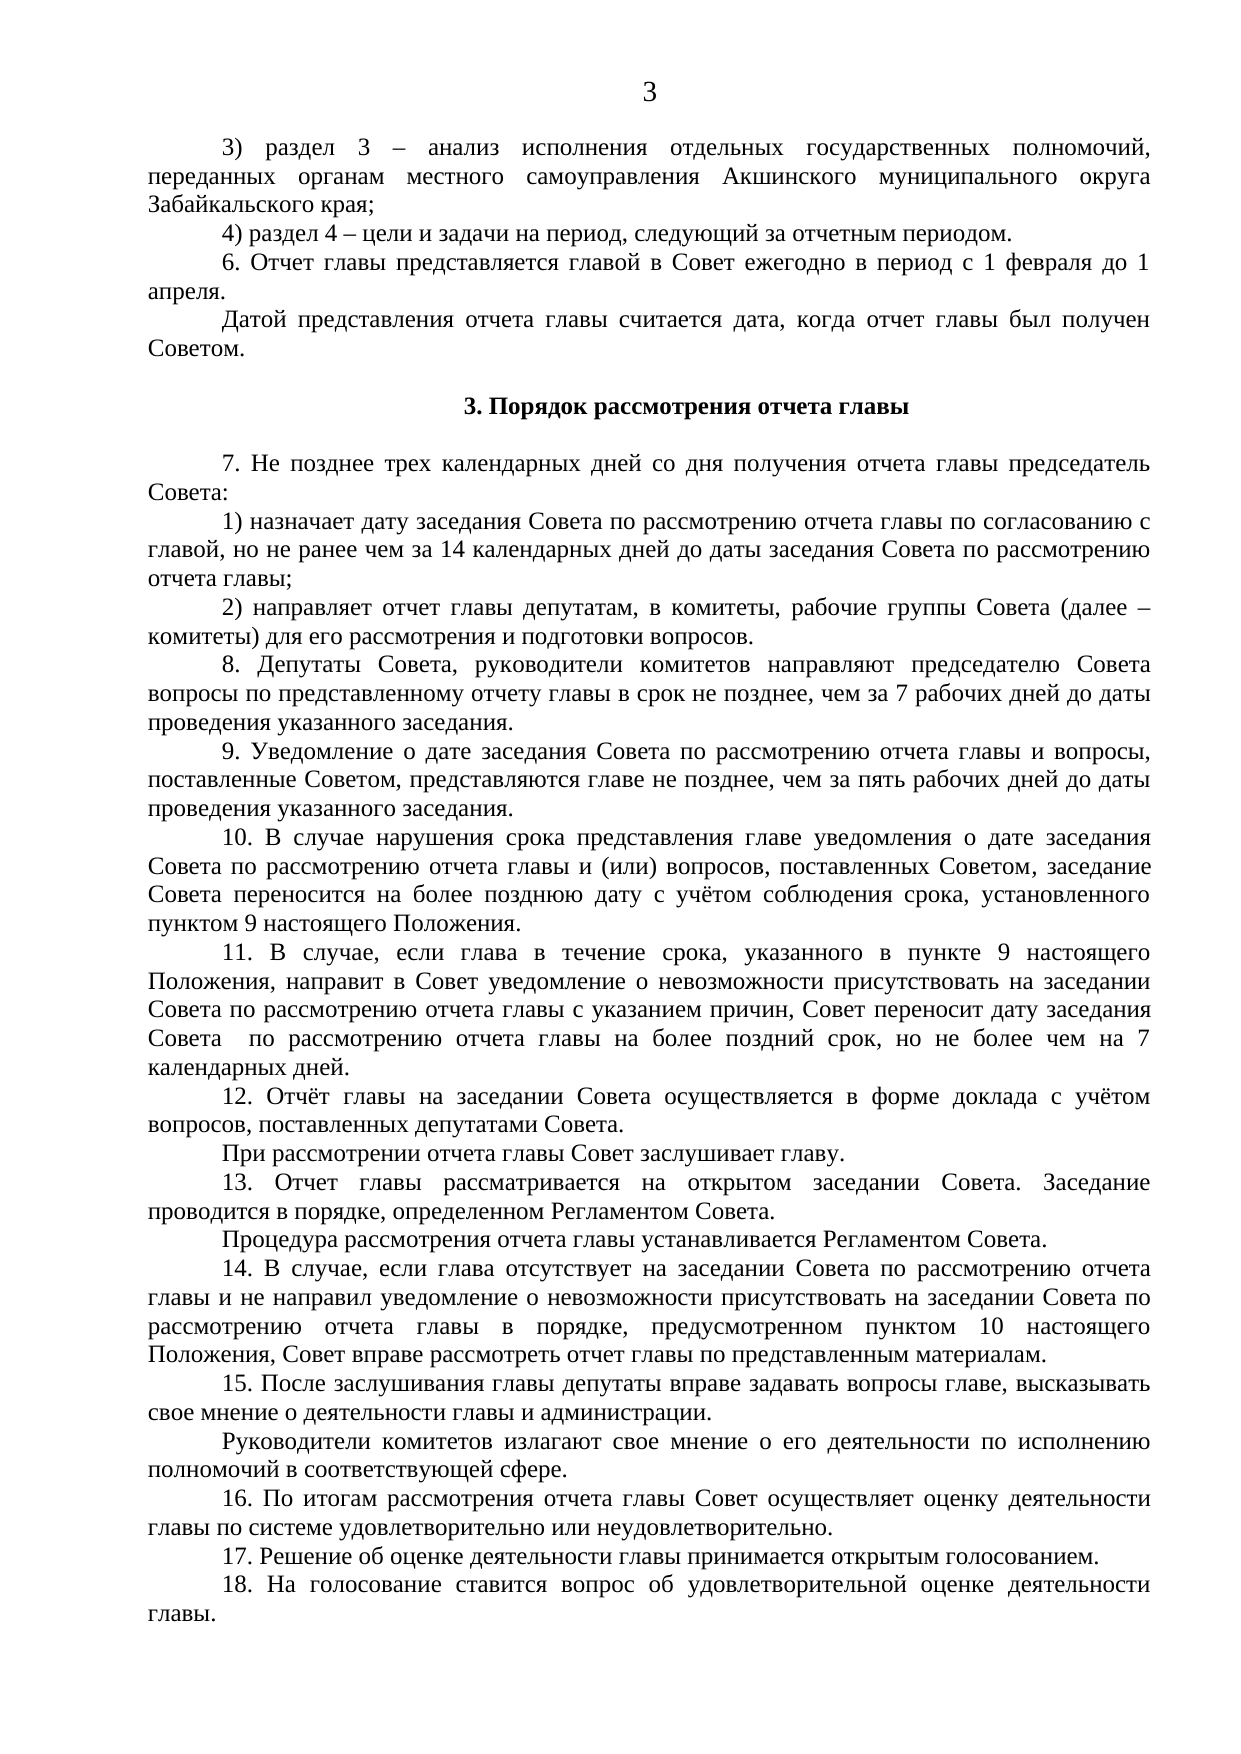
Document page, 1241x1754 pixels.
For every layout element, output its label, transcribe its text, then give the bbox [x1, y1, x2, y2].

text 16. По итогам рассмотрения отчета главы Совет осуществляет оценку деятельности главы по системе удовлетворительно или неудовлетворительно. [148, 1483, 1152, 1541]
text 7. Не позднее трех календарных дней со дня получения отчета главы председатель Совета: [148, 448, 1152, 506]
text 12. Отчёт главы на заседании Совета осуществляется в форме доклада с учётом вопросов, поставленных депутатами Совета. [148, 1081, 1152, 1138]
text 8. Депутаты Совета, руководители комитетов направляют председателю Совета вопросы по представленному отчету главы в срок не позднее, чем за 7 рабочих дней до даты проведения указанного заседания. [148, 649, 1152, 736]
text Датой представления отчета главы считается дата, когда отчет главы был получен Советом. [148, 304, 1152, 362]
text 10. В случае нарушения срока представления главе уведомления о дате заседания Совета по рассмотрению отчета главы и (или) вопросов, поставленных Советом, заседание Совета переносится на более позднюю дату с учётом соблюдения срока, установленного пунктом 9 настоящего Положения. [148, 822, 1152, 937]
text 18. На голосование ставится вопрос об удовлетворительной оценке деятельности главы. [148, 1569, 1152, 1627]
text 2) направляет отчет главы депутатам, в комитеты, рабочие группы Совета (далее – комитеты) для его рассмотрения и подготовки вопросов. [148, 592, 1152, 649]
text Руководители комитетов излагают свое мнение о его деятельности по исполнению полномочий в соответствующей сфере. [148, 1426, 1152, 1483]
text 9. Уведомление о дате заседания Совета по рассмотрению отчета главы и вопросы, поставленные Советом, представляются главе не позднее, чем за пять рабочих дней до даты проведения указанного заседания. [148, 736, 1152, 822]
text 17. Решение об оценке деятельности главы принимается открытым голосованием. [148, 1541, 1152, 1569]
text 11. В случае, если глава в течение срока, указанного в пункте 9 настоящего Положения, направит в Совет уведомление о невозможности присутствовать на заседании Совета по рассмотрению отчета главы с указанием причин, Совет переносит дату заседания Совета по рассмотрению отчета главы на более поздний срок, но не более чем на 7 календарных дней. [148, 937, 1152, 1081]
text 14. В случае, если глава отсутствует на заседании Совета по рассмотрению отчета главы и не направил уведомление о невозможности присутствовать на заседании Совета по рассмотрению отчета главы в порядке, предусмотренном пунктом 10 настоящего Положения, Совет вправе рассмотреть отчет главы по представленным материалам. [148, 1253, 1152, 1368]
text 6. Отчет главы представляется главой в Совет ежегодно в период с 1 февраля до 1 апреля. [148, 247, 1152, 304]
text 3. Порядок рассмотрения отчета главы [148, 391, 1152, 419]
text Процедура рассмотрения отчета главы устанавливается Регламентом Совета. [148, 1224, 1152, 1253]
text 3) раздел 3 – анализ исполнения отдельных государственных полномочий, переданных органам местного самоуправления Акшинского муниципального округа Забайкальского края; [148, 132, 1152, 218]
text 13. Отчет главы рассматривается на открытом заседании Совета. Заседание проводится в порядке, определенном Регламентом Совета. [148, 1167, 1152, 1224]
text 1) назначает дату заседания Совета по рассмотрению отчета главы по согласованию с главой, но не ранее чем за 14 календарных дней до даты заседания Совета по рассмотрению отчета главы; [148, 506, 1152, 592]
text 15. После заслушивания главы депутаты вправе задавать вопросы главе, высказывать свое мнение о деятельности главы и администрации. [148, 1368, 1152, 1426]
text 4) раздел 4 – цели и задачи на период, следующий за отчетным периодом. [148, 218, 1152, 247]
text При рассмотрении отчета главы Совет заслушивает главу. [148, 1138, 1152, 1167]
